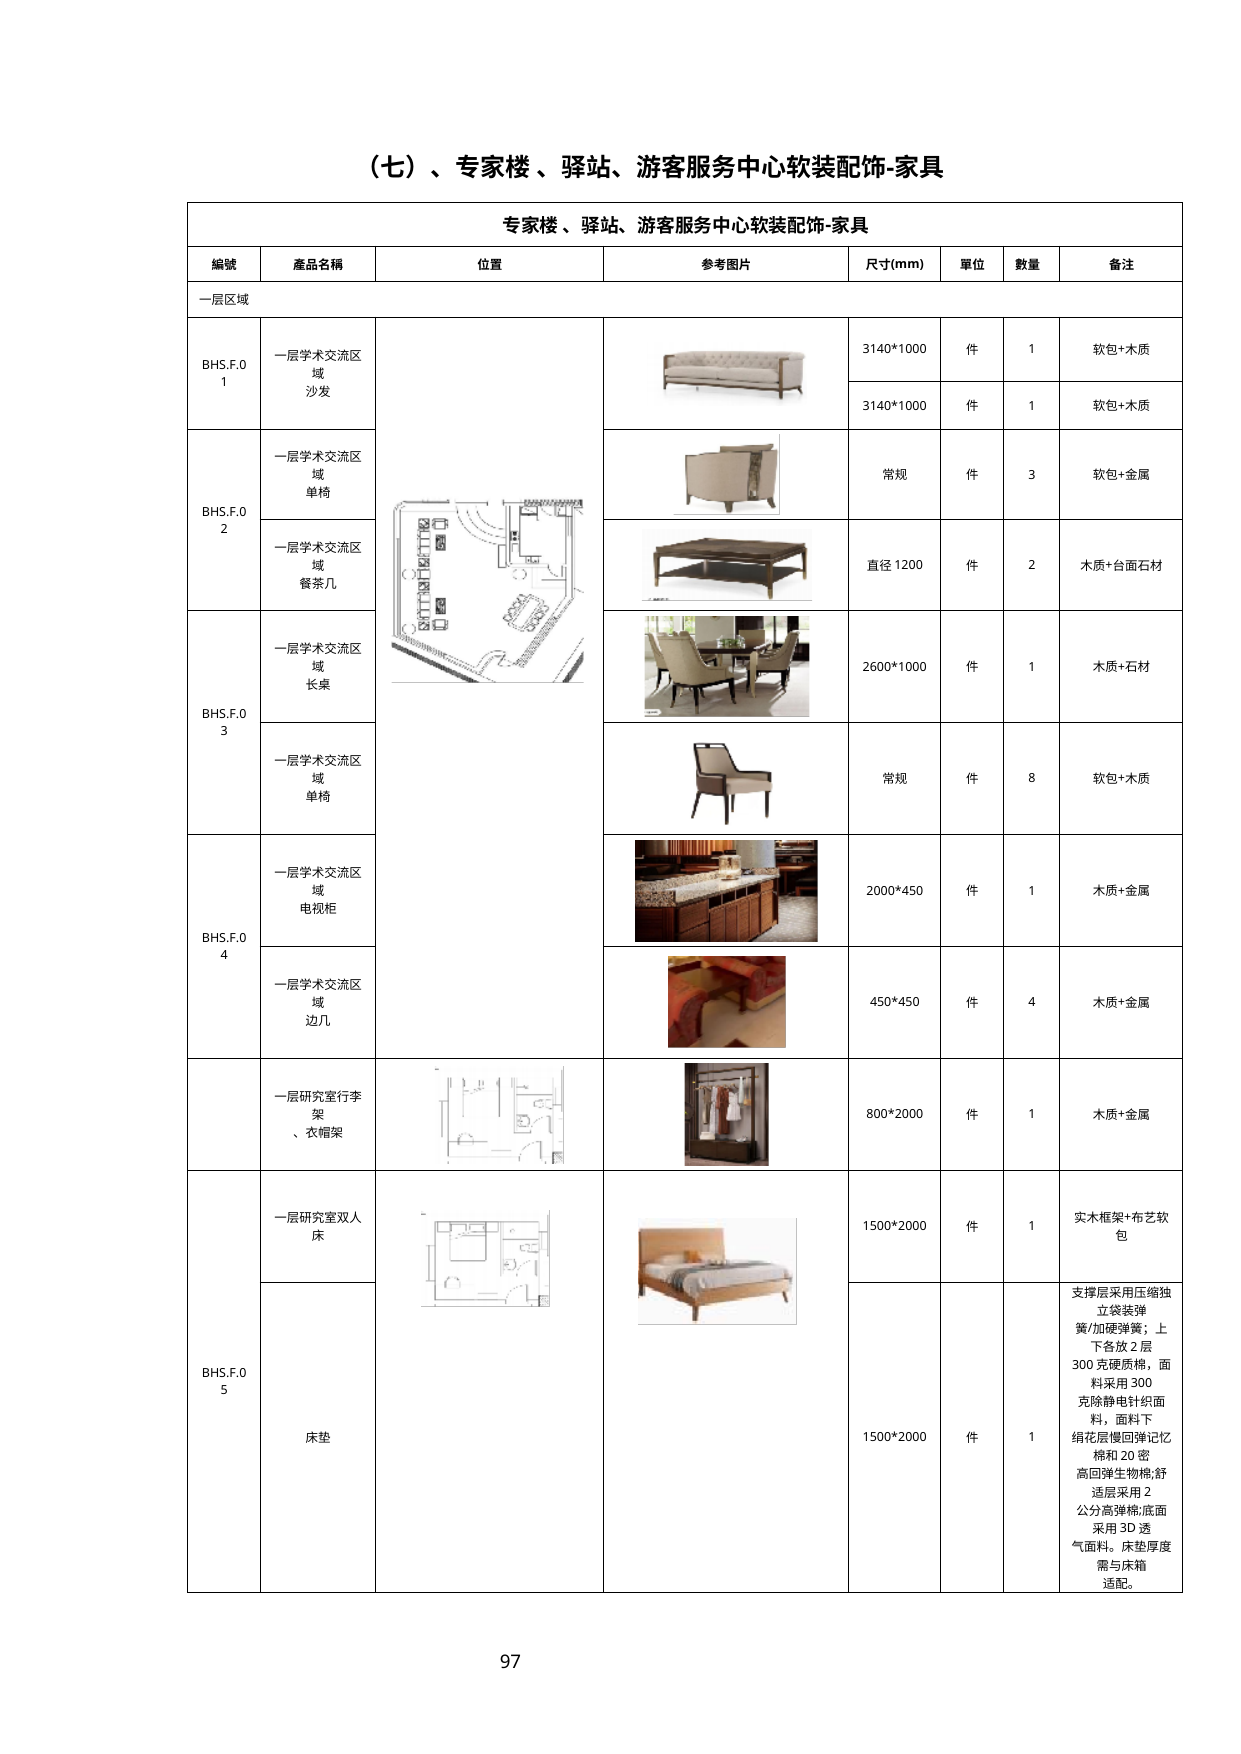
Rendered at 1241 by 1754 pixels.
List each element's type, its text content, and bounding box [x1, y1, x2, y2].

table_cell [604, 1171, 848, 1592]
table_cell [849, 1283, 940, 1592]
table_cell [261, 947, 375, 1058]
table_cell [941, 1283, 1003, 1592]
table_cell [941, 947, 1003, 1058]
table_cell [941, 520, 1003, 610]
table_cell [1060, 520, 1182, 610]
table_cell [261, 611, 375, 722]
picture [391, 491, 584, 684]
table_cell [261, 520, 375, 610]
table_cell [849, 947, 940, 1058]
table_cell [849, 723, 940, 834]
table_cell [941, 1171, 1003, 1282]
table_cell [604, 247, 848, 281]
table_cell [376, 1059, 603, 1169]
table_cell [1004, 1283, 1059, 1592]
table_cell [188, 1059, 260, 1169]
picture [641, 529, 813, 602]
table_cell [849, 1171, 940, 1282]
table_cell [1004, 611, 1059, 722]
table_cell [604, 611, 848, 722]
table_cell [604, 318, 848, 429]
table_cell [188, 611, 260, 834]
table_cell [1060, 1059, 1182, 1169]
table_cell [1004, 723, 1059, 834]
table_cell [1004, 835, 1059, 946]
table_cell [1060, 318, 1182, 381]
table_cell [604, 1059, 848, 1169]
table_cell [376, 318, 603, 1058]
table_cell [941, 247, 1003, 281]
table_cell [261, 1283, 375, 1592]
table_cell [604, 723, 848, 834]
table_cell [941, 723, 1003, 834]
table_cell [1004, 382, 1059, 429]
picture [684, 1063, 770, 1166]
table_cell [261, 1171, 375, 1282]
picture [673, 434, 781, 516]
list （七）、专家楼 、驿站、游客服务中心软装配饰-家具 [177, 148, 1122, 184]
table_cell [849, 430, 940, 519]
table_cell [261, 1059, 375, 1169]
picture [421, 1210, 551, 1308]
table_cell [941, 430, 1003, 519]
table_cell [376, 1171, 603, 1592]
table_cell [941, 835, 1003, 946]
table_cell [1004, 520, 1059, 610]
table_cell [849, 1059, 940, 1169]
picture [434, 1066, 565, 1164]
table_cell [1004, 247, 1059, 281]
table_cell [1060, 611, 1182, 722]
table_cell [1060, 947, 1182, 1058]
picture [646, 342, 808, 406]
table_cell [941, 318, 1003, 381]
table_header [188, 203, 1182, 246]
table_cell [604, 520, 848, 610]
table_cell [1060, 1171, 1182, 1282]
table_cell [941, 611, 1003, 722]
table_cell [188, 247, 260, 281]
picture [644, 616, 810, 718]
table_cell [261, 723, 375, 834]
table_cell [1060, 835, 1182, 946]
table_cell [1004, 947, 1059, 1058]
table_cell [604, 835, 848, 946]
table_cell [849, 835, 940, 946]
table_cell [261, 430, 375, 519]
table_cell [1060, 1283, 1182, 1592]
picture [638, 1218, 798, 1326]
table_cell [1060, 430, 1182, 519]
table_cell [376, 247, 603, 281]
picture [668, 956, 787, 1049]
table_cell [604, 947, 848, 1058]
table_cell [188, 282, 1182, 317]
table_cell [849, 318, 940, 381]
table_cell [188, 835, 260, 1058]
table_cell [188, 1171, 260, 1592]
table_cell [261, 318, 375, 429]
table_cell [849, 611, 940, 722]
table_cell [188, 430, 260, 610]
picture [670, 731, 784, 826]
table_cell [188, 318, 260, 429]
picture [635, 840, 819, 942]
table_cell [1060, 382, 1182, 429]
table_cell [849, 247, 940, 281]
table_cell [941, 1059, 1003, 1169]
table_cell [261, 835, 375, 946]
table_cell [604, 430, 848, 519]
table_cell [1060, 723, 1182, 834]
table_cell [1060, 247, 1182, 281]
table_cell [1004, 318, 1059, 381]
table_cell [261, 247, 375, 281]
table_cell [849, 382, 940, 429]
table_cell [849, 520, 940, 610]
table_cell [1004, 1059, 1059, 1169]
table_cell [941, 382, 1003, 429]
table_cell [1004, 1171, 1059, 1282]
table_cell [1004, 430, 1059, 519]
